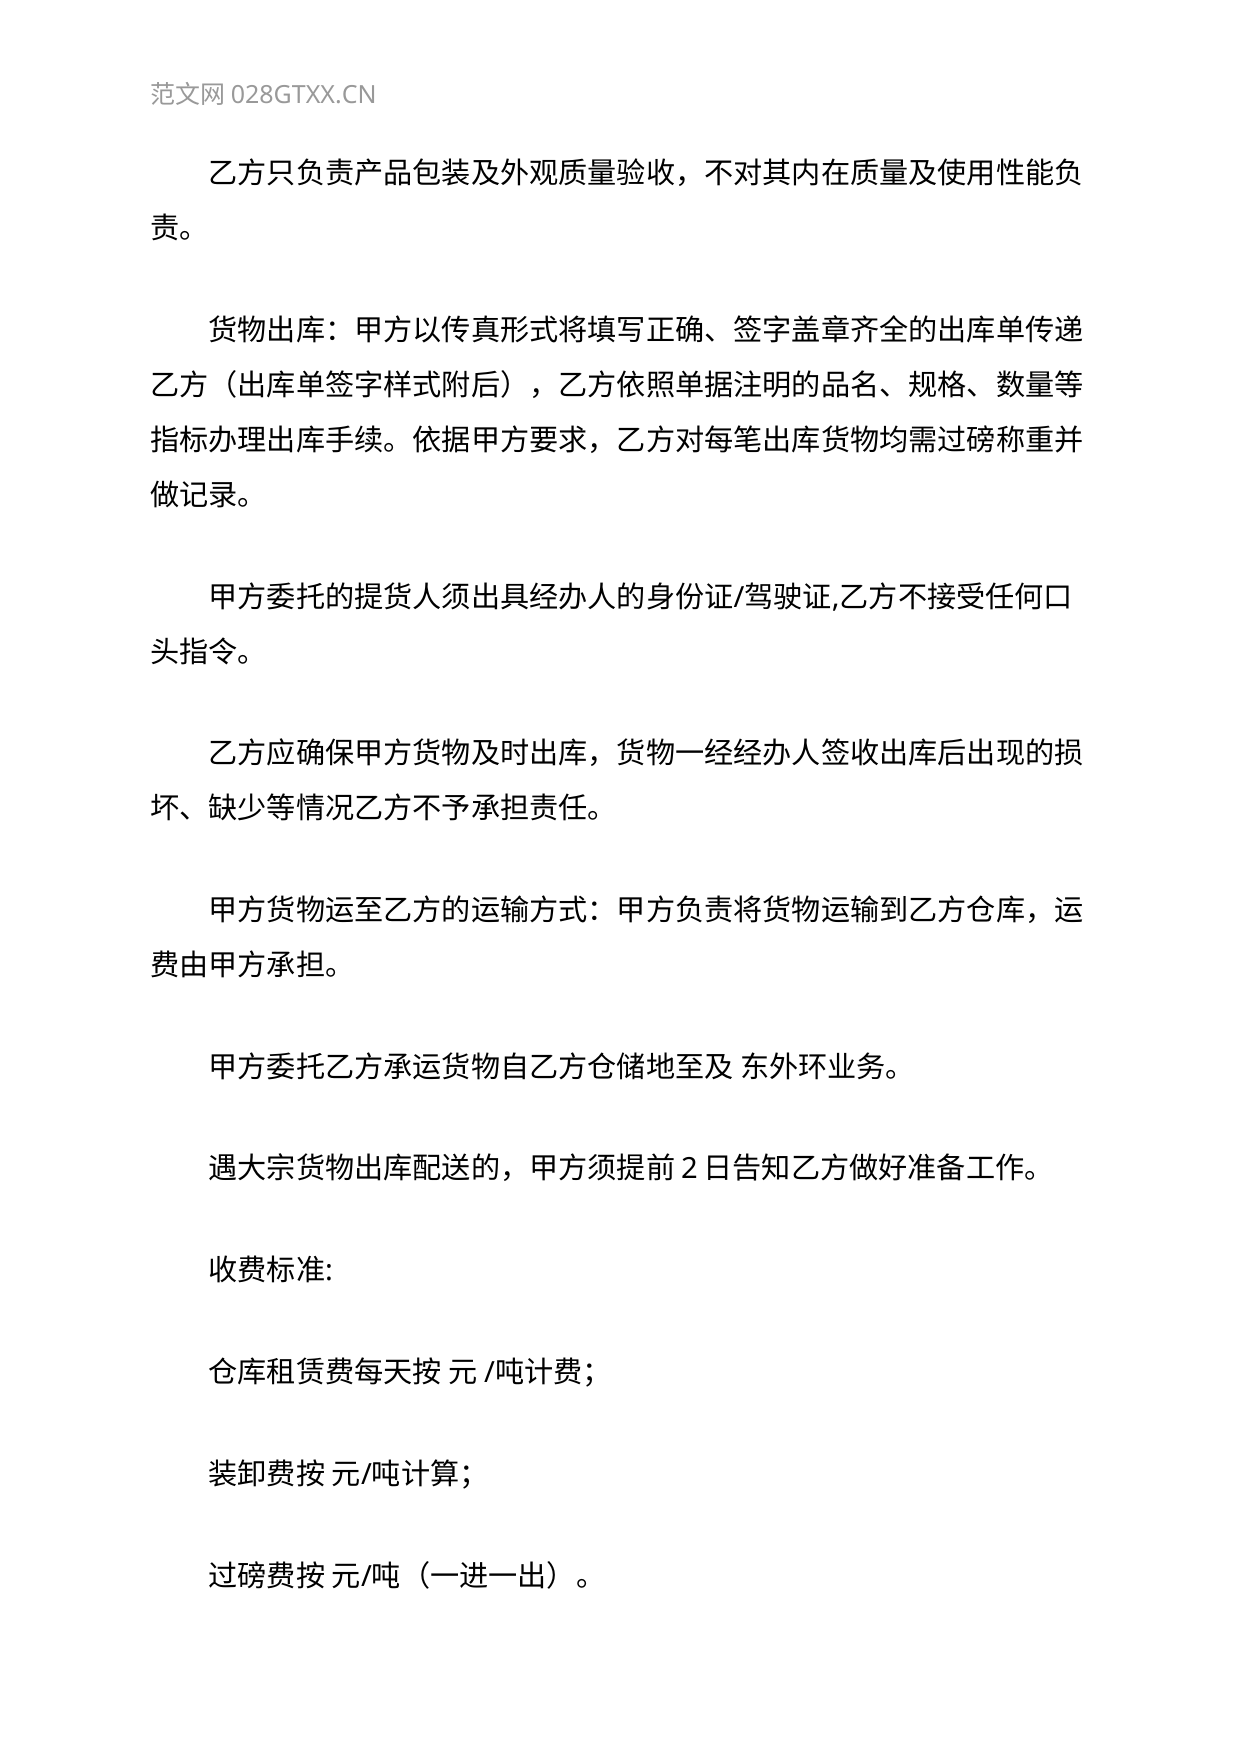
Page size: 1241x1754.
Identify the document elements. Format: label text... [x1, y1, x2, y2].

text 甲方委托乙方承运货物自乙方仓储地至及 东外环业务。 [150, 1043, 1090, 1086]
text 过磅费按 元/吨（一进一出）。 [150, 1553, 1090, 1595]
text 甲方货物运至乙方的运输方式：甲方负责将货物运输到乙方仓库，运费由甲方承担。 [150, 887, 1090, 984]
text 乙方只负责产品包装及外观质量验收，不对其内在质量及使用性能负责。 [150, 150, 1090, 247]
text 仓库租赁费每天按 元 /吨计费； [150, 1349, 1090, 1391]
text 遇大宗货物出库配送的，甲方须提前2日告知乙方做好准备工作。 [150, 1145, 1090, 1187]
text 装卸费按 元/吨计算； [150, 1451, 1090, 1493]
text 收费标准: [150, 1247, 1090, 1289]
text 货物出库：甲方以传真形式将填写正确、签字盖章齐全的出库单传递乙方（出库单签字样式附后），乙方依照单据注明的品名、规格、数量等指标办理出库手续。依据甲方要求，乙方对每笔出库货物均需过磅称重并做记录。 [150, 307, 1090, 514]
text 乙方应确保甲方货物及时出库，货物一经经办人签收出库后出现的损坏、缺少等情况乙方不予承担责任。 [150, 730, 1090, 827]
text 甲方委托的提货人须出具经办人的身份证/驾驶证,乙方不接受任何口头指令。 [150, 573, 1090, 670]
